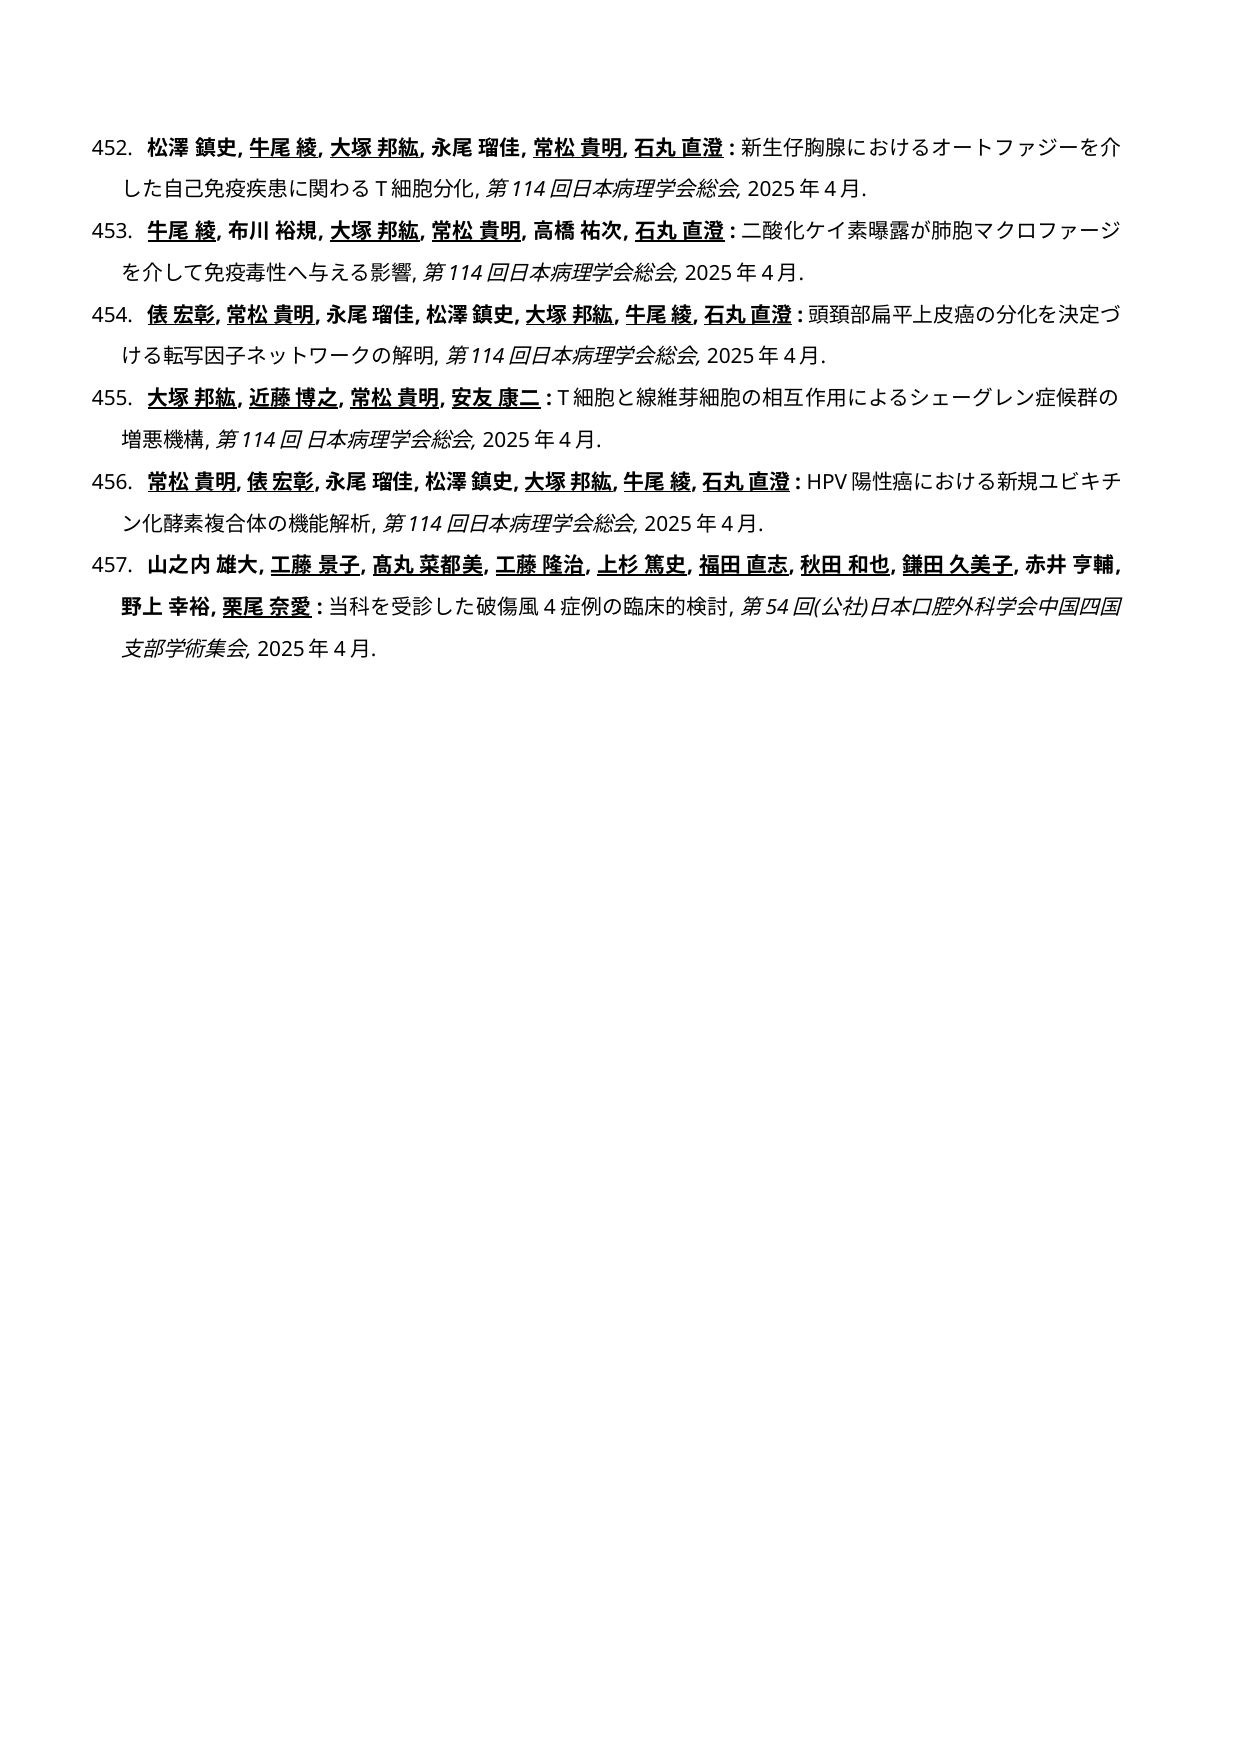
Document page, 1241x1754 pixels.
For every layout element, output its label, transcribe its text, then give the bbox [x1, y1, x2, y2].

list 俵 宏彰, 常松 貴明, 永尾 瑠佳, 松澤 鎮史, 大塚 邦紘, 牛尾 綾, 石丸 直澄 : 頭頚部扁平上皮癌の分化を決定づける転写因子ネットワークの解明, 第114回日本病理学会総会, 2025年4月. [92, 292, 1122, 376]
list 大塚 邦紘, 近藤 博之, 常松 貴明, 安友 康二 : T細胞と線維芽細胞の相互作用によるシェーグレン症候群の増悪機構, 第114回 日本病理学会総会, 2025年4月. [92, 376, 1122, 459]
list 常松 貴明, 俵 宏彰, 永尾 瑠佳, 松澤 鎮史, 大塚 邦紘, 牛尾 綾, 石丸 直澄 : HPV陽性癌における新規ユビキチン化酵素複合体の機能解析, 第114回日本病理学会総会, 2025年4月. [92, 459, 1122, 543]
list 山之内 雄大, 工藤 景子, 髙丸 菜都美, 工藤 隆治, 上杉 篤史, 福田 直志, 秋田 和也, 鎌田 久美子, 赤井 亨輔, 野上 幸裕, 栗尾 奈愛 : 当科を受診した破傷風4症例の臨床的検討, 第54回(公社)日本口腔外科学会中国四国支部学術集会, 2025年4月. [92, 543, 1122, 668]
list 松澤 鎮史, 牛尾 綾, 大塚 邦紘, 永尾 瑠佳, 常松 貴明, 石丸 直澄 : 新生仔胸腺におけるオートファジーを介した自己免疫疾患に関わるT細胞分化, 第114回日本病理学会総会, 2025年4月. [92, 125, 1122, 209]
list 牛尾 綾, 布川 裕規, 大塚 邦紘, 常松 貴明, 高橋 祐次, 石丸 直澄 : 二酸化ケイ素曝露が肺胞マクロファージを介して免疫毒性へ与える影響, 第114回日本病理学会総会, 2025年4月. [92, 209, 1122, 292]
